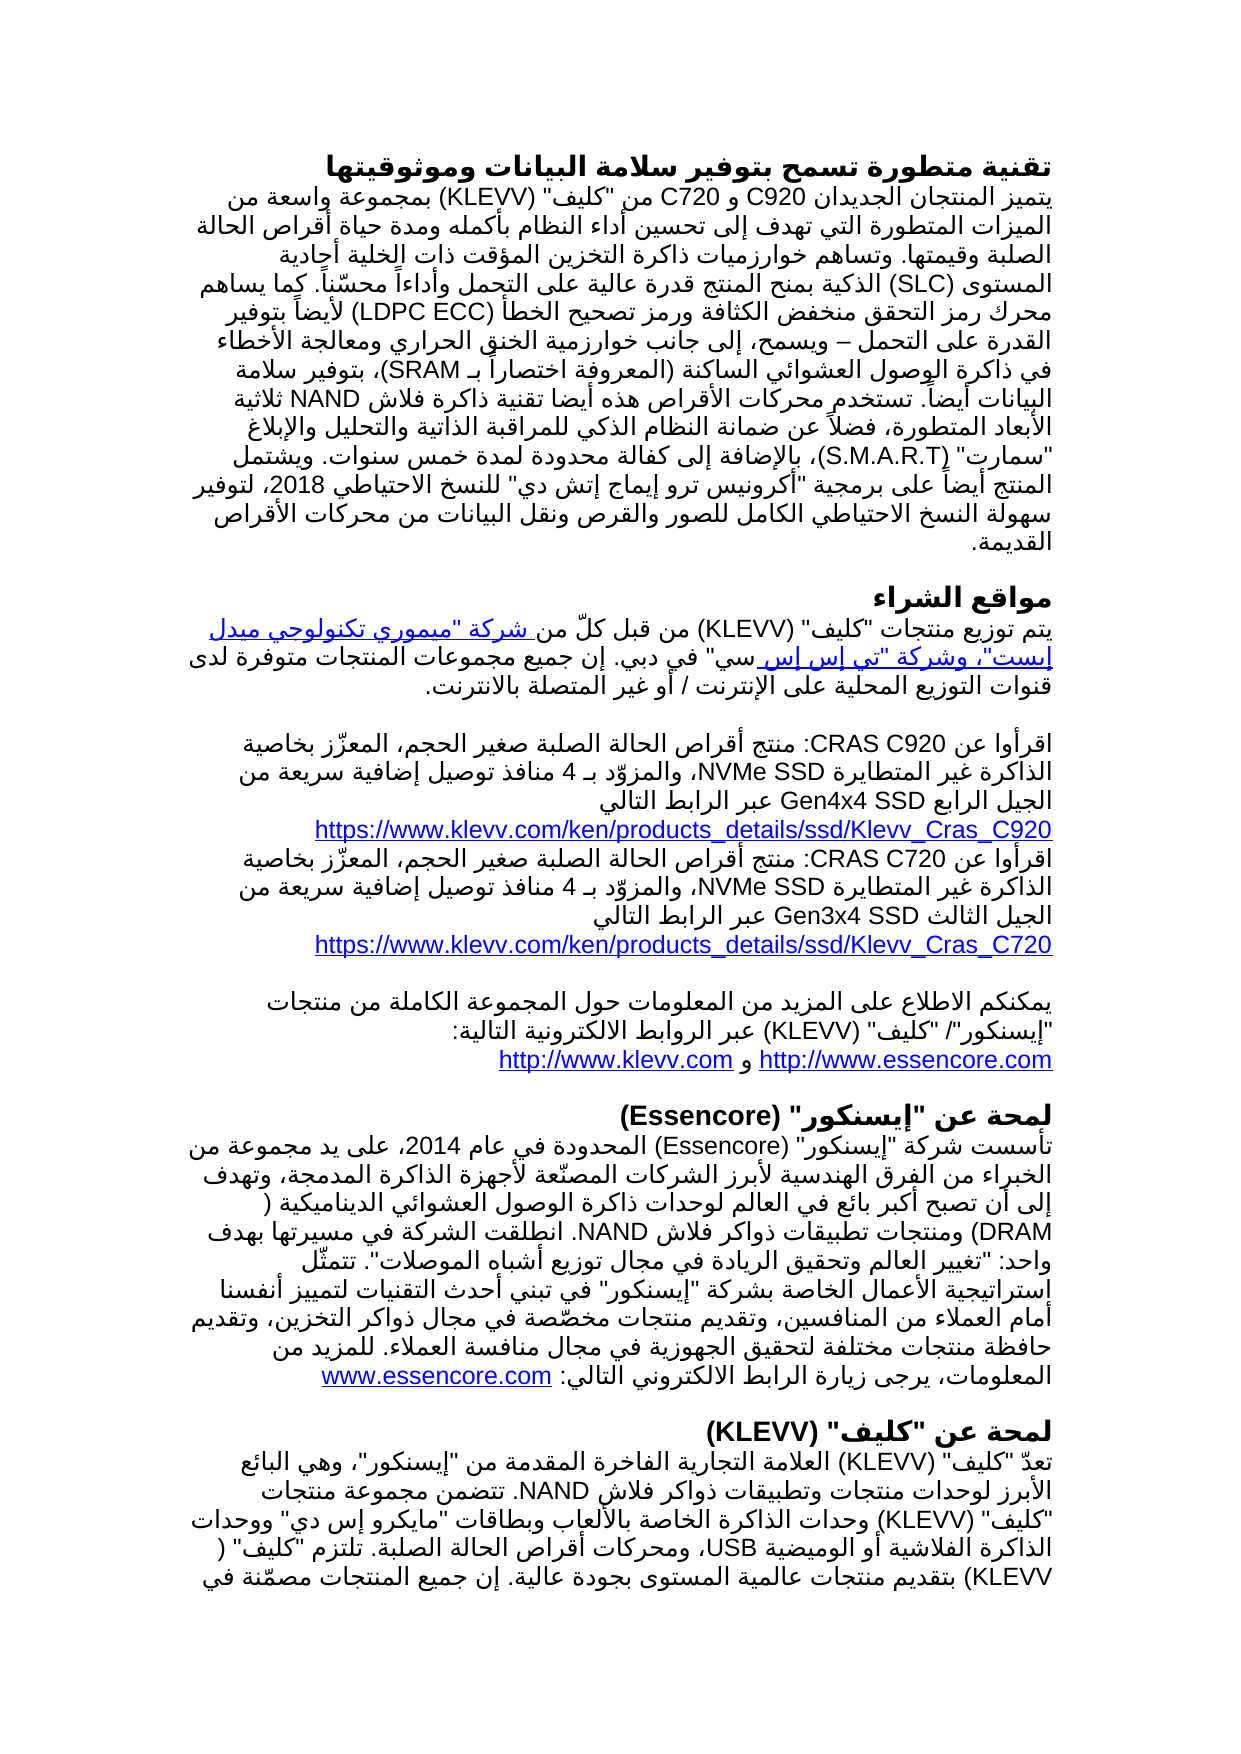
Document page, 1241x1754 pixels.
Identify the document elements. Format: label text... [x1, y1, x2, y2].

subtitle مواقع الشراء [187, 581, 1053, 613]
text يتميز المنتجان الجديدان C920 و C720 من "كليف" (KLEVV) بمجموعة واسعة من الميزات المتطورة التي تهدف إلى تحسين أداء النظام بأكمله ومدة حياة أقراص الحالة الصلبة وقيمتها. وتساهم خوارزميات ذاكرة التخزين المؤقت ذات الخلية أحادية المستوى (SLC) الذكية بمنح المنتج قدرة عالية على التحمل وأداءاً محسّناً. كما يساهم محرك رمز التحقق منخفض الكثافة ورمز تصحيح الخطأ (LDPC ECC) لأيضاً بتوفير القدرة على التحمل – ويسمح، إلى جانب خوارزمية الخنق الحراري ومعالجة الأخطاء في ذاكرة الوصول العشوائي الساكنة (المعروفة اختصاراً بـ SRAM)، بتوفير سلامة البيانات أيضاً. تستخدم محركات الأقراص هذه أيضا تقنية ذاكرة فلاش NAND ثلاثية الأبعاد المتطورة، فضلاً عن ضمانة النظام الذكي للمراقبة الذاتية والتحليل والإبلاغ "سمارت" (S.M.A.R.T)، بالإضافة إلى كفالة محدودة لمدة خمس سنوات. ويشتمل المنتج أيضاً على برمجية "أكرونيس ترو إيماج إتش دي" للنسخ الاحتياطي 2018، لتوفير سهولة النسخ الاحتياطي الكامل للصور والقرص ونقل البيانات من محركات الأقراص القديمة. [187, 182, 1053, 556]
text تأسست شركة "إيسنكور" (Essencore) المحدودة في عام 2014، على يد مجموعة من الخبراء من الفرق الهندسية لأبرز الشركات المصنّعة لأجهزة الذاكرة المدمجة، وتهدف إلى أن تصبح أكبر بائع في العالم لوحدات ذاكرة الوصول العشوائي الديناميكية (DRAM) ومنتجات تطبيقات ذواكر فلاش NAND. انطلقت الشركة في مسيرتها بهدف واحد: "تغيير العالم وتحقيق الريادة في مجال توزيع أشباه الموصلات". تتمثّل استراتيجية الأعمال الخاصة بشركة "إيسنكور" في تبني أحدث التقنيات لتمييز أنفسنا أمام العملاء من المنافسين، وتقديم منتجات مخصّصة في مجال ذواكر التخزين، وتقديم حافظة منتجات مختلفة لتحقيق الجهوزية في مجال منافسة العملاء. للمزيد من المعلومات، يرجى زيارة الرابط الالكتروني التالي: www.essencore.com [187, 1131, 1053, 1390]
text يتم توزيع منتجات "كليف" (KLEVV) من قبل كلّ من شركة "ميموري تكنولوجي ميدل إيست"، وشركة "تي إس إس سي" في دبي. إن جميع مجموعات المنتجات متوفرة لدى قنوات التوزيع المحلية على الإنترنت / أو غير المتصلة بالانترنت. اقرأوا عن CRAS C920: منتج أقراص الحالة الصلبة صغير الحجم، المعزّز بخاصية الذاكرة غير المتطايرة NVMe SSD، والمزوّد بـ 4 منافذ توصيل إضافية سريعة من الجيل الرابع Gen4x4 SSD عبر الرابط التالي https://www.klevv.com/ken/products_details/ssd/Klevv_Cras_C920 اقرأوا عن CRAS C720: منتج أقراص الحالة الصلبة صغير الحجم، المعزّز بخاصية الذاكرة غير المتطايرة NVMe SSD، والمزوّد بـ 4 منافذ توصيل إضافية سريعة من الجيل الثالث Gen3x4 SSD عبر الرابط التالي https://www.klevv.com/ken/products_details/ssd/Klevv_Cras_C720 يمكنكم الاطلاع على المزيد من المعلومات حول المجموعة الكاملة من منتجات "إيسنكور"/ "كليف" (KLEVV) عبر الروابط الالكترونية التالية: http://www.essencore.com و http://www.klevv.com [187, 613, 1053, 1073]
subtitle لمحة عن "كليف" (KLEVV) [187, 1415, 1053, 1447]
subtitle تقنية متطورة تسمح بتوفير سلامة البيانات وموثوقيتها [187, 150, 1053, 182]
subtitle لمحة عن "إيسنكور" (Essencore) [187, 1098, 1053, 1131]
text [187, 1447, 1053, 1591]
